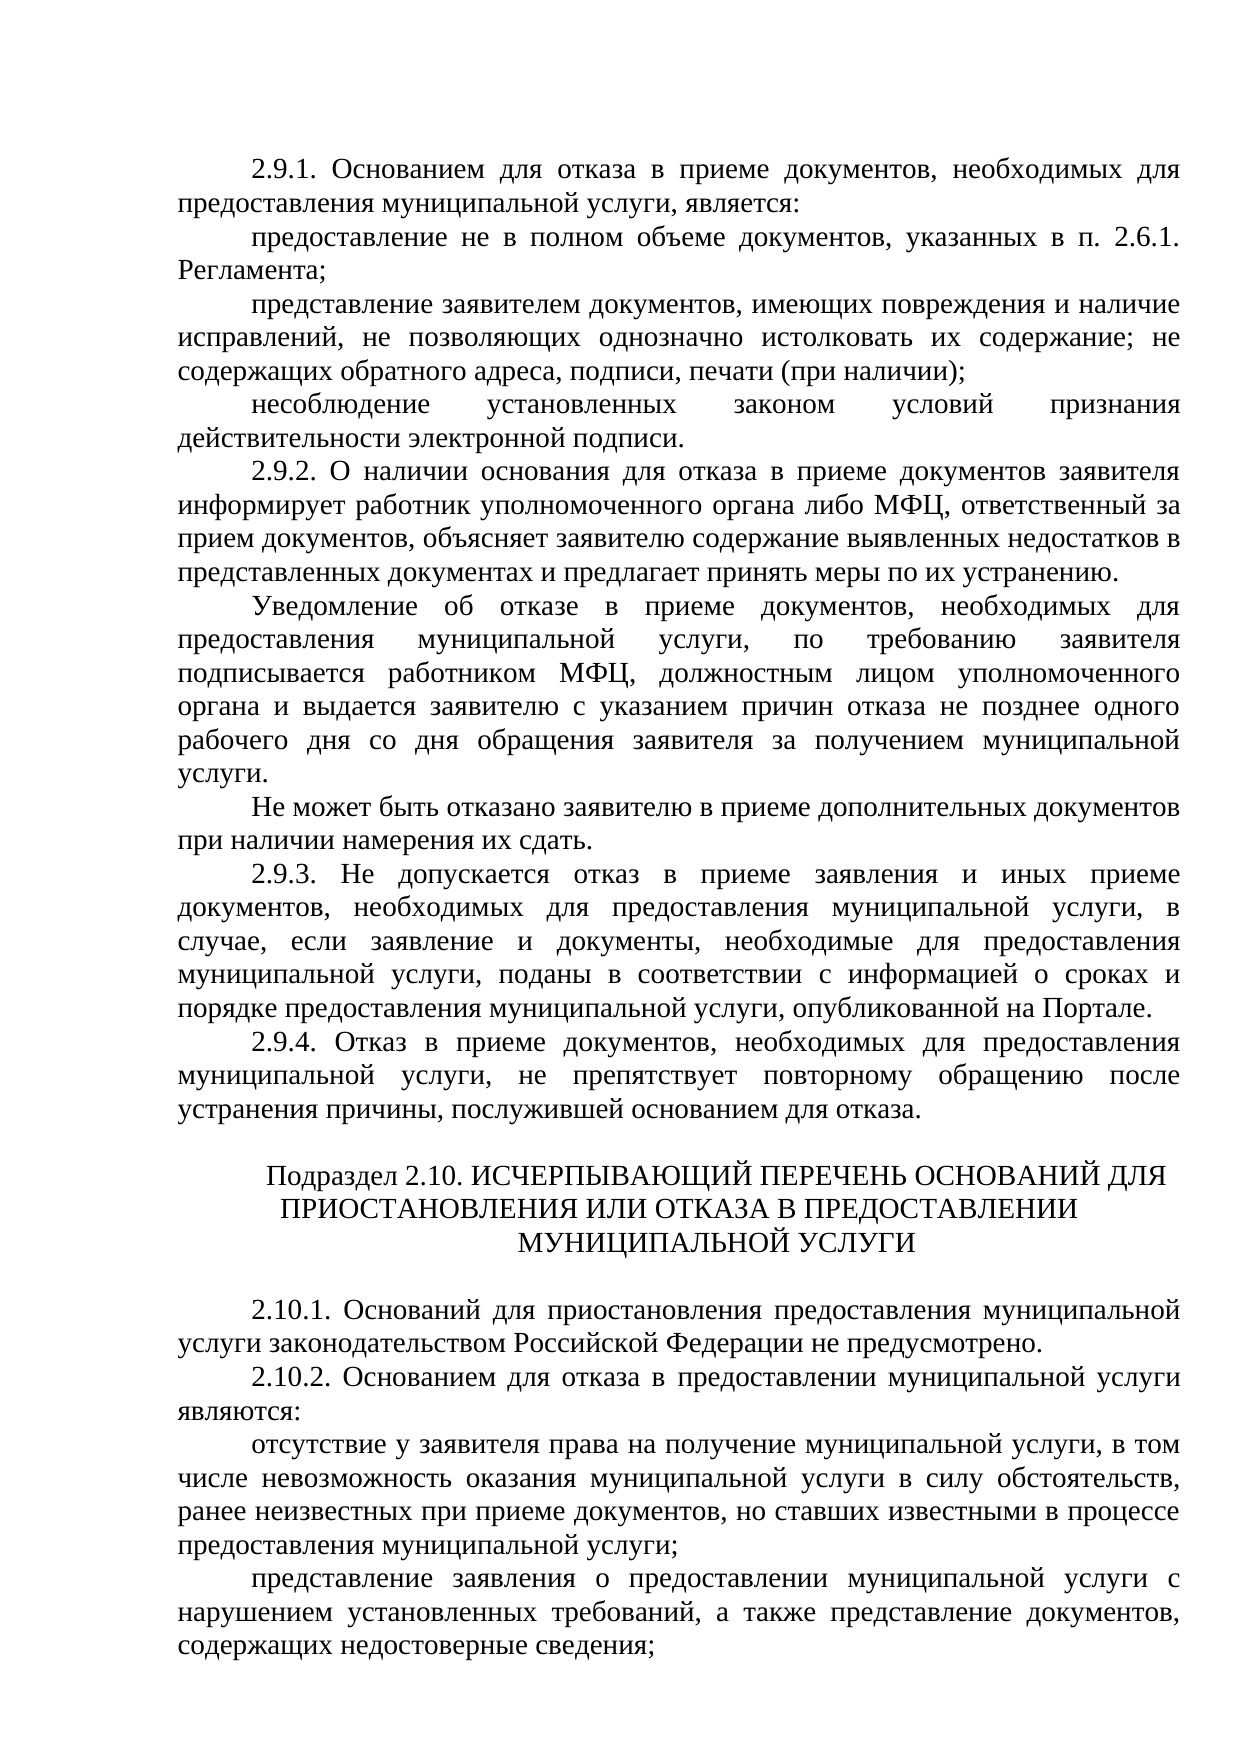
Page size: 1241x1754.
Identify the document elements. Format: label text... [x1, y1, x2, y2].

text представление заявителем документов, имеющих повреждения и наличие исправлений, не позволяющих однозначно истолковать их содержание; не содержащих обратного адреса, подписи, печати (при наличии); [177, 286, 1181, 386]
text представление заявления о предоставлении муниципальной услуги с нарушением установленных требований, а также представление документов, содержащих недостоверные сведения; [177, 1560, 1181, 1661]
text Подраздел 2.10. ИСЧЕРПЫВАЮЩИЙ ПЕРЕЧЕНЬ ОСНОВАНИЙ ДЛЯ ПРИОСТАНОВЛЕНИЯ ИЛИ ОТКАЗА В ПРЕДОСТАВЛЕНИИ [177, 1158, 1181, 1225]
text 2.9.2. О наличии основания для отказа в приеме документов заявителя информирует работник уполномоченного органа либо МФЦ, ответственный за прием документов, объясняет заявителю содержание выявленных недостатков в представленных документах и предлагает принять меры по их устранению. [177, 453, 1181, 588]
text предоставление не в полном объеме документов, указанных в п. 2.6.1. Регламента; [177, 219, 1181, 286]
text 2.10.1. Оснований для приостановления предоставления муниципальной услуги законодательством Российской Федерации не предусмотрено. [177, 1292, 1181, 1359]
text Не может быть отказано заявителю в приеме дополнительных документов при наличии намерения их сдать. [177, 789, 1181, 856]
text несоблюдение установленных законом условий признания действительности электронной подписи. [177, 386, 1181, 453]
text 2.9.3. Не допускается отказ в приеме заявления и иных приеме документов, необходимых для предоставления муниципальной услуги, в случае, если заявление и документы, необходимые для предоставления муниципальной услуги, поданы в соответствии с информацией о сроках и порядке предоставления муниципальной услуги, опубликованной на Портале. [177, 856, 1181, 1024]
text Уведомление об отказе в приеме документов, необходимых для предоставления муниципальной услуги, по требованию заявителя подписывается работником МФЦ, должностным лицом уполномоченного органа и выдается заявителю с указанием причин отказа не позднее одного рабочего дня со дня обращения заявителя за получением муниципальной услуги. [177, 588, 1181, 789]
text 2.9.1. Основанием для отказа в приеме документов, необходимых для предоставления муниципальной услуги, является: [177, 152, 1181, 219]
text отсутствие у заявителя права на получение муниципальной услуги, в том числе невозможность оказания муниципальной услуги в силу обстоятельств, ранее неизвестных при приеме документов, но ставших известными в процессе предоставления муниципальной услуги; [177, 1426, 1181, 1560]
text МУНИЦИПАЛЬНОЙ УСЛУГИ [177, 1225, 1181, 1258]
text 2.10.2. Основанием для отказа в предоставлении муниципальной услуги являются: [177, 1359, 1181, 1426]
text 2.9.4. Отказ в приеме документов, необходимых для предоставления муниципальной услуги, не препятствует повторному обращению после устранения причины, послужившей основанием для отказа. [177, 1024, 1181, 1124]
